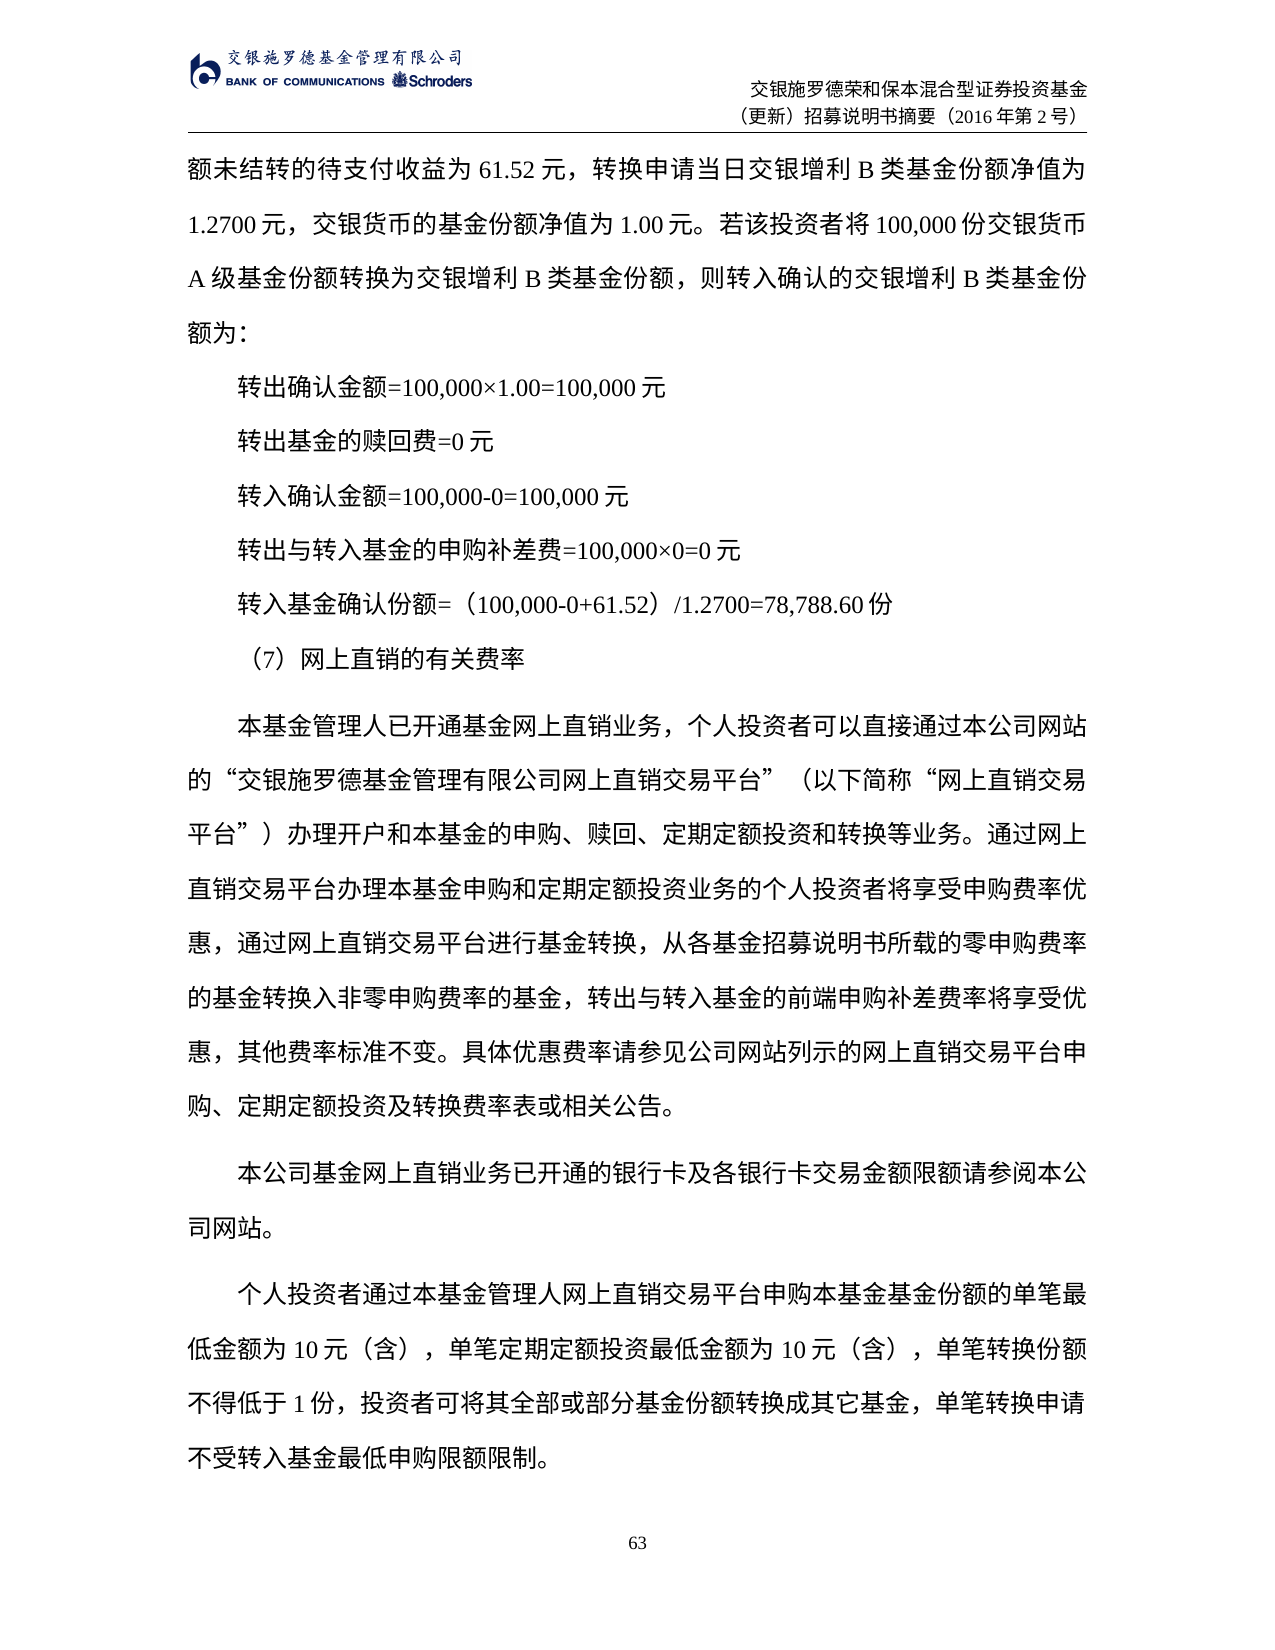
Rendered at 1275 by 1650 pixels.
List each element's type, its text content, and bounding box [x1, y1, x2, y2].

text （7）网上直销的有关费率 [187, 639, 1087, 676]
text 转出确认金额=100,000×1.00=100,000元 [187, 367, 1087, 404]
text 本基金管理人已开通基金网上直销业务，个人投资者可以直接通过本公司网站的“交银施罗德基金管理有限公司网上直销交易平台”（以下简称“网上直销交易平台”）办理开户和本基金的申购、赎回、定期定额投资和转换等业务。通过网上直销交易平台办理本基金申购和定期定额投资业务的个人投资者将享受申购费率优惠，通过网上直销交易平台进行基金转换，从各基金招募说明书所载的零申购费率的基金转换入非零申购费率的基金，转出与转入基金的前端申购补差费率将享受优惠，其他费率标准不变。具体优惠费率请参见公司网站列示的网上直销交易平台申购、定期定额投资及转换费率表或相关公告。 [187, 706, 1087, 1123]
picture [190, 50, 472, 89]
text 转入基金确认份额=（100,000-0+61.52）/1.2700=78,788.60份 [187, 585, 1087, 621]
text 个人投资者通过本基金管理人网上直销交易平台申购本基金基金份额的单笔最低金额为10元（含），单笔定期定额投资最低金额为10元（含），单笔转换份额不得低于1份，投资者可将其全部或部分基金份额转换成其它基金，单笔转换申请不受转入基金最低申购限额限制。 [187, 1275, 1087, 1474]
text 转出与转入基金的申购补差费=100,000×0=0元 [187, 531, 1087, 567]
text 转入确认金额=100,000-0=100,000元 [187, 476, 1087, 512]
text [187, 150, 1087, 349]
text 转出基金的赎回费=0元 [187, 422, 1087, 458]
text 本公司基金网上直销业务已开通的银行卡及各银行卡交易金额限额请参阅本公司网站。 [187, 1154, 1087, 1244]
